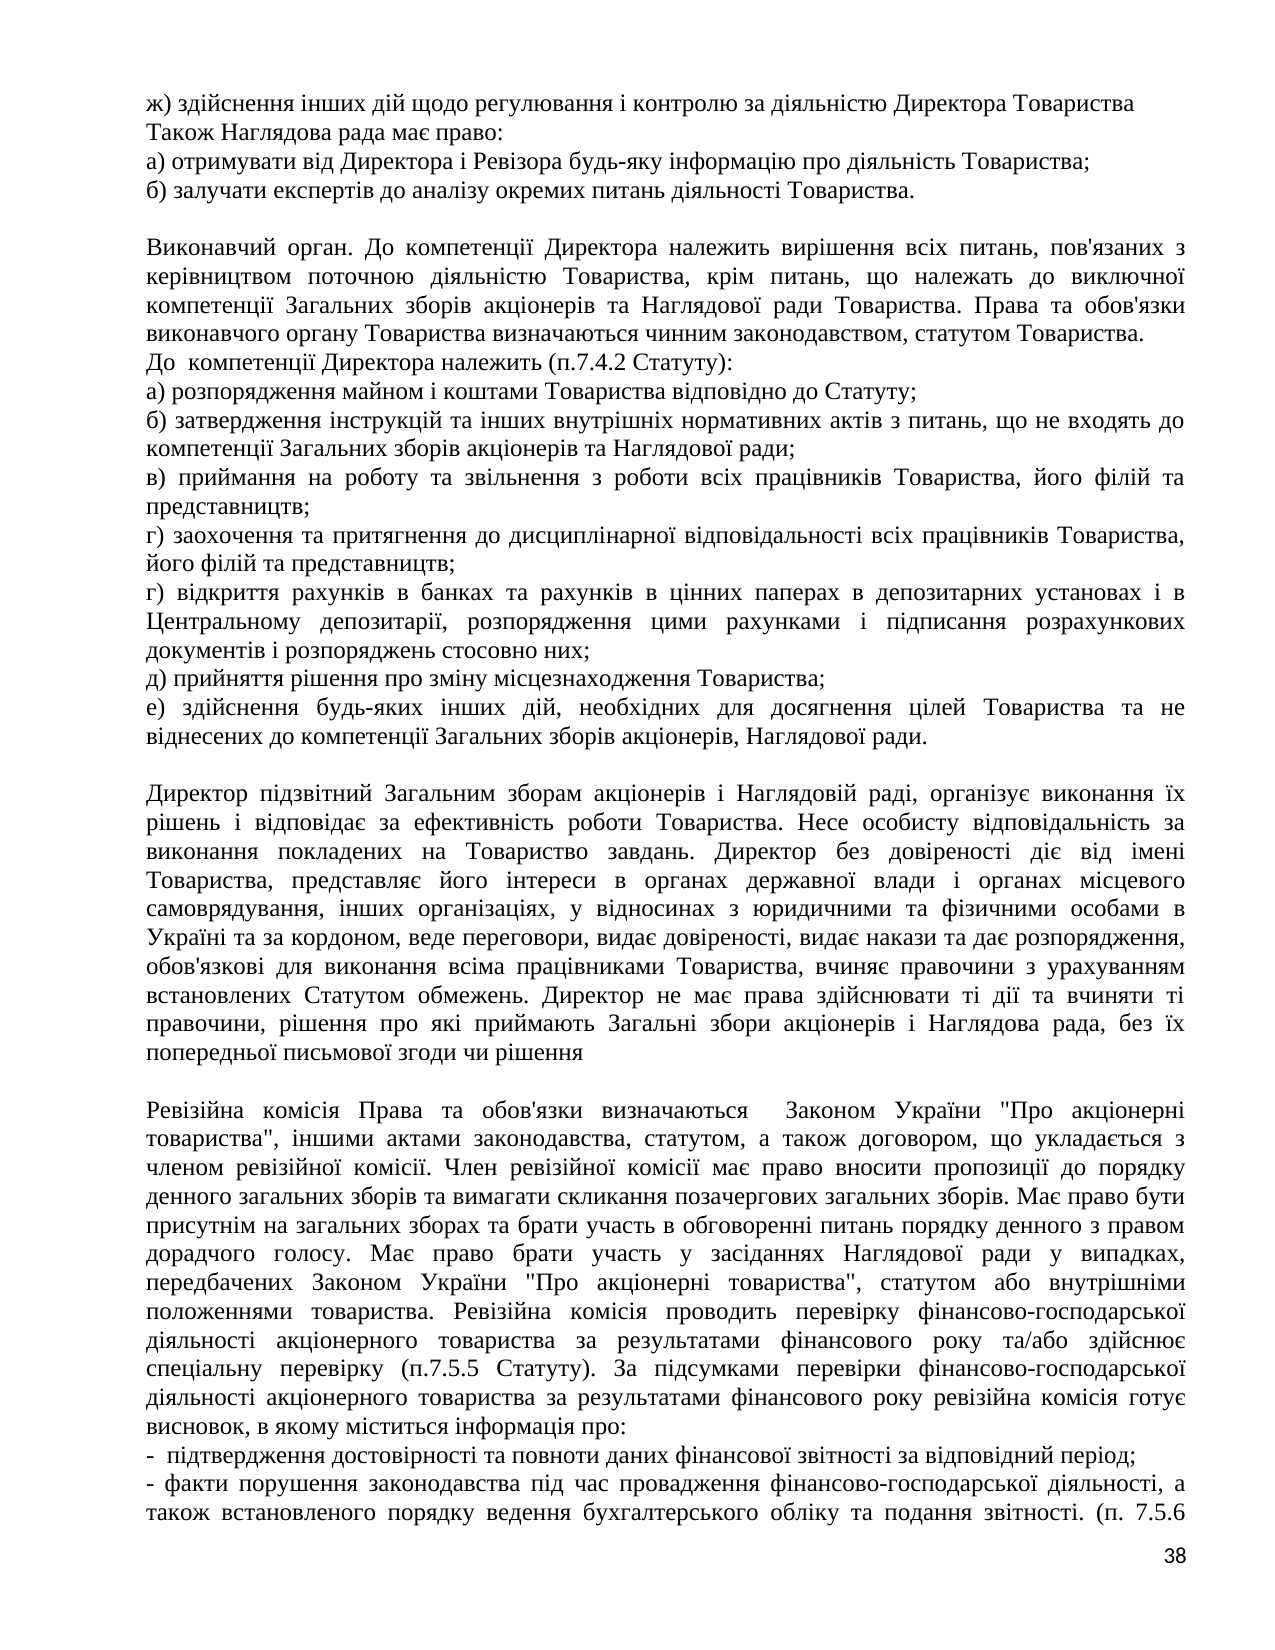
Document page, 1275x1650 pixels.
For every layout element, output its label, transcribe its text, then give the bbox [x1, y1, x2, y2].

text д) прийняття рiшення про змiну мiсцезнаходження Товариства; [146, 663, 1186, 692]
text в) приймання на роботу та звiльнення з роботи всiх працiвникiв Товариства, його фiлiй та представництв; [146, 462, 1186, 520]
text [146, 1468, 1186, 1526]
text е) здiйснення будь-яких iнших дiй, необхiдних для досягнення цiлей Товариства та не вiднесених до компетенцiї Загальних зборiв акцiонерiв, Наглядової ради. [146, 692, 1186, 750]
text Також Наглядова рада має право: [146, 117, 1186, 146]
text ж) здiйснення iнших дiй щодо регулювання i контролю за дiяльнiстю Директора Товариства [146, 88, 1186, 117]
text а) розпорядження майном i коштами Товариства вiдповiдно до Статуту; [146, 376, 1186, 405]
text б) залучати експертiв до аналiзу окремих питань дiяльностi Товариства. [146, 175, 1186, 203]
text Ревiзiйна комiсiя Права та обов'язки визначаються Законом України "Про акцiонернi товариства", iншими актами законодавства, статутом, а також договором, що укладається з членом ревiзiйної комiсiї. Член ревiзiйної комiсiї має право вносити пропозицiї до порядку денного загальних зборiв та вимагати скликання позачергових загальних зборiв. Має право бути присутнiм на загальних зборах та брати участь в обговореннi питань порядку денного з правом дорадчого голосу. Має право брати участь у засiданнях Наглядової ради у випадках, передбачених Законом України "Про акцiонернi товариства", статутом або внутрiшнiми положеннями товариства. Ревiзiйна комiсiя проводить перевiрку фiнансово-господарської дiяльностi акцiонерного товариства за результатами фiнансового року та/або здiйснює спецiальну перевiрку (п.7.5.5 Статуту). За пiдсумками перевiрки фiнансово-господарської дiяльностi акцiонерного товариства за результатами фiнансового року ревiзiйна комiсiя готує висновок, в якому мiститься iнформацiя про: [146, 1095, 1186, 1440]
text - пiдтвердження достовiрностi та повноти даних фiнансової звiтностi за вiдповiдний перiод; [146, 1440, 1186, 1468]
text г) вiдкриття рахункiв в банках та рахункiв в цiнних паперах в депозитарних установах i в Центральному депозитарiї, розпорядження цими рахунками i пiдписання розрахункових документiв i розпоряджень стосовно них; [146, 577, 1186, 663]
text а) отримувати вiд Директора i Ревiзора будь-яку iнформацiю про дiяльнiсть Товариства; [146, 146, 1186, 175]
text г) заохочення та притягнення до дисциплiнарної вiдповiдальностi всiх працiвникiв Товариства, його фiлiй та представництв; [146, 520, 1186, 577]
text До компетенцiї Директора належить (п.7.4.2 Статуту): [146, 347, 1186, 376]
text б) затвердження iнструкцiй та iнших внутрiшнiх нормативних актiв з питань, що не входять до компетенцiї Загальних зборiв акцiонерiв та Наглядової ради; [146, 405, 1186, 462]
text Виконавчий орган. До компетенцiї Директора належить вирiшення всiх питань, пов'язаних з керiвництвом поточною дiяльнiстю Товариства, крiм питань, що належать до виключної компетенцiї Загальних зборiв акцiонерiв та Наглядової ради Товариства. Права та обов'язки виконавчого органу Товариства визначаються чинним законодавством, статутом Товариства. [146, 232, 1186, 347]
text Директор пiдзвiтний Загальним зборам акцiонерiв i Наглядовiй радi, органiзує виконання їх рiшень i вiдповiдає за ефективнiсть роботи Товариства. Несе особисту вiдповiдальнiсть за виконання покладених на Товариство завдань. Директор без довiреностi дiє вiд iменi Товариства, представляє його iнтереси в органах державної влади i органах мiсцевого самоврядування, iнших органiзацiях, у вiдносинах з юридичними та фiзичними особами в Українi та за кордоном, веде переговори, видає довiреностi, видає накази та дає розпорядження, обов'язковi для виконання всiма працiвниками Товариства, вчиняє правочини з урахуванням встановлених Статутом обмежень. Директор не має права здiйснювати тi дiї та вчиняти тi правочини, рiшення про якi приймають Загальнi збори акцiонерiв i Наглядова рада, без їх попередньої письмової згоди чи рiшення [146, 778, 1186, 1066]
